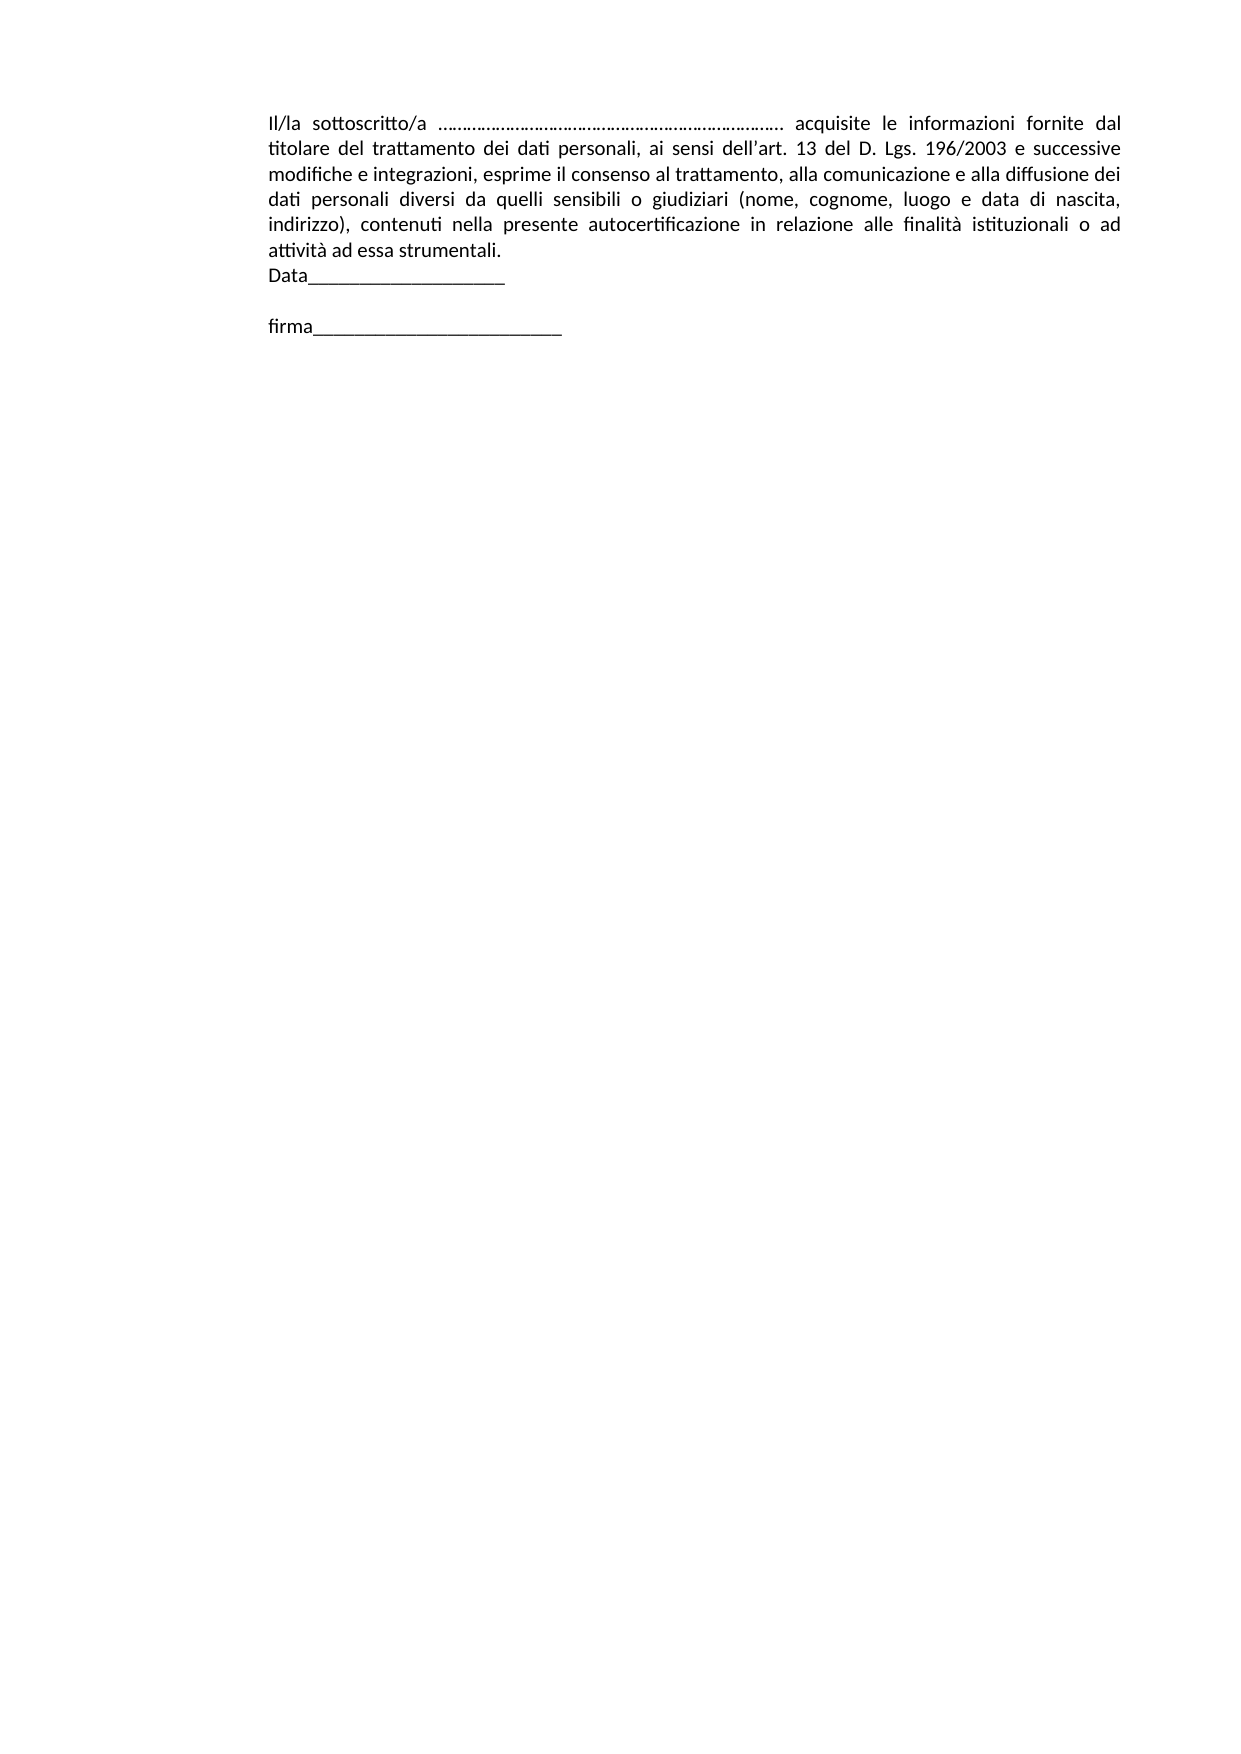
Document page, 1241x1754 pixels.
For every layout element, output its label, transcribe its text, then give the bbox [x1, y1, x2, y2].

text firma________________________ [268, 313, 1122, 339]
text Il/la sottoscritto/a ……………………………………………………………… acquisite le informazioni fornite dal titolare del trattamento dei dati personali, ai sensi dell’art. 13 del D. Lgs. 196/2003 e successive modifiche e integrazioni, esprime il consenso al trattamento, alla comunicazione e alla diffusione dei dati personali diversi da quelli sensibili o giudiziari (nome, cognome, luogo e data di nascita, indirizzo), contenuti nella presente autocertificazione in relazione alle finalità istituzionali o ad attività ad essa strumentali. [268, 110, 1122, 262]
text Data___________________ [268, 262, 1122, 288]
